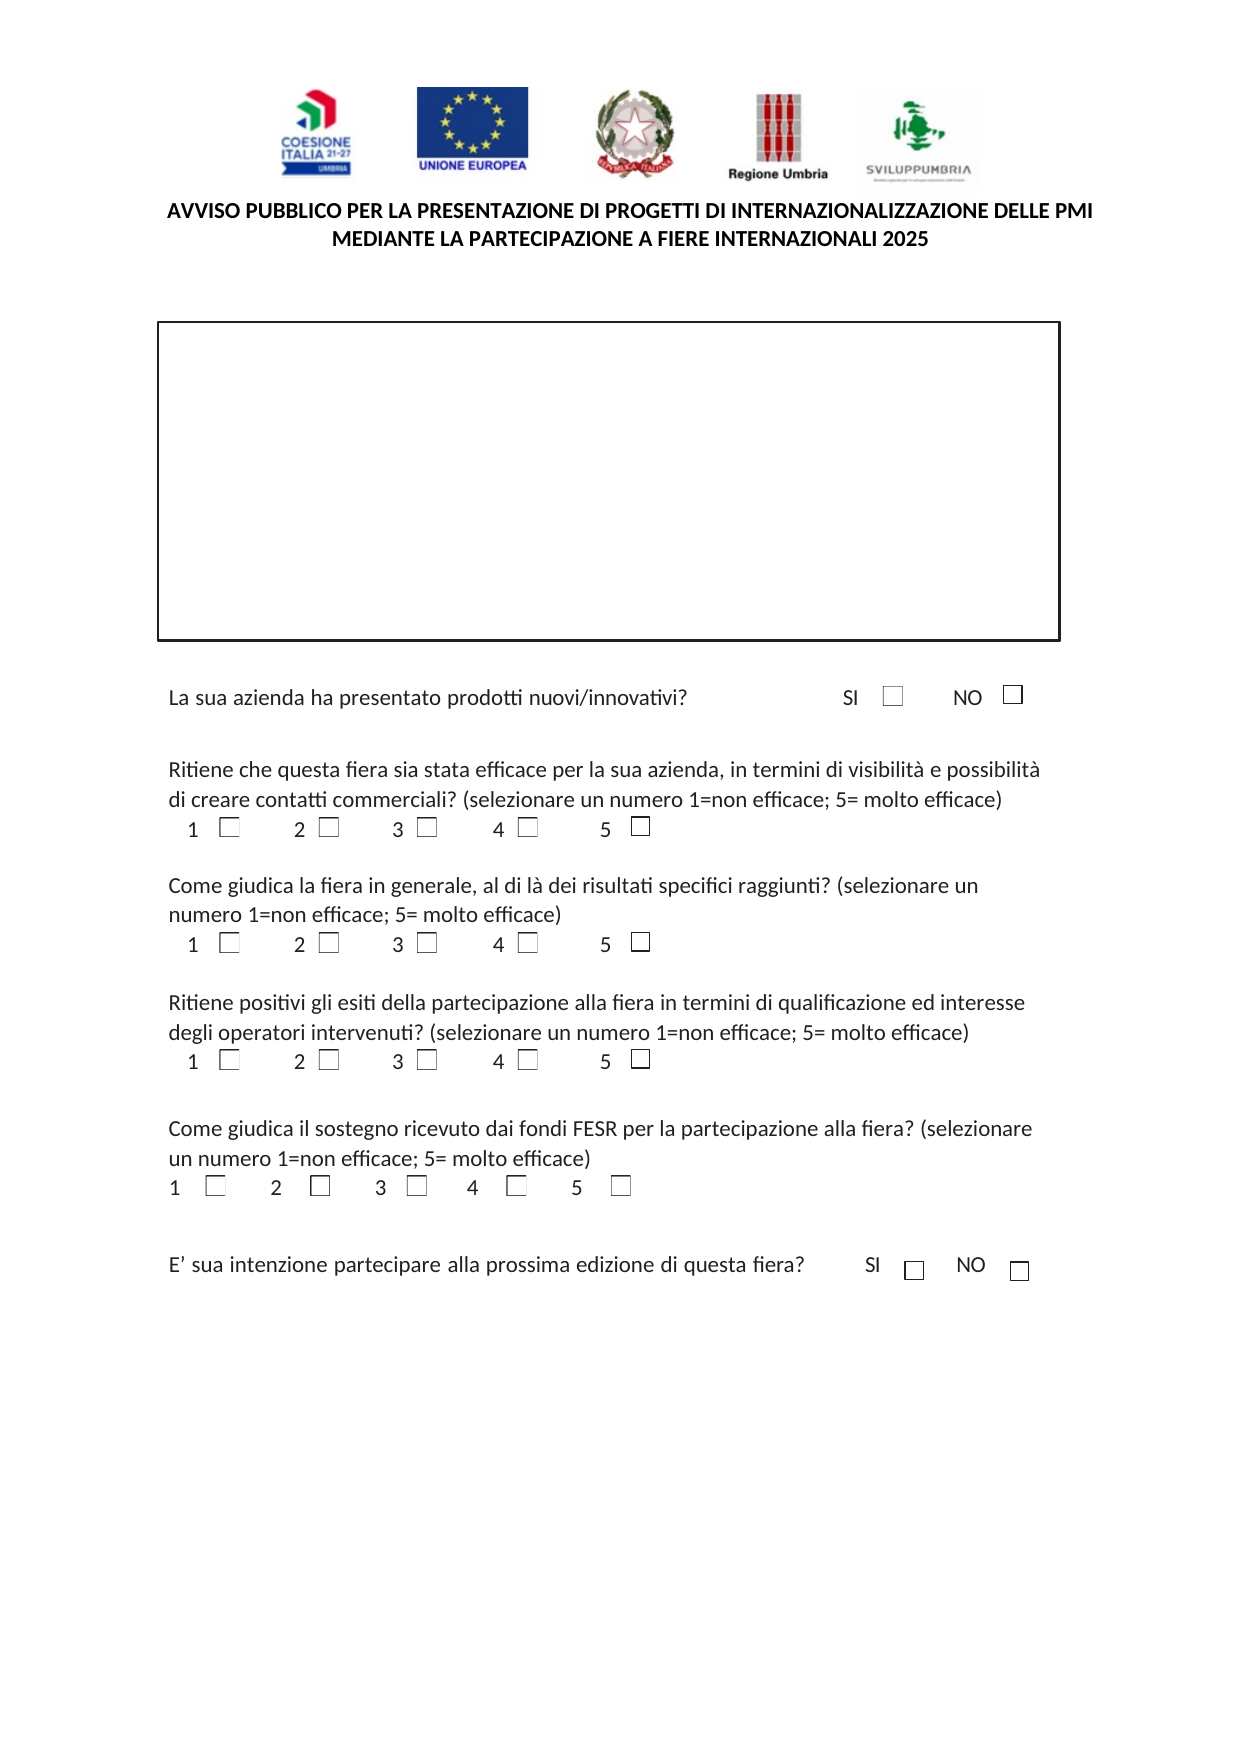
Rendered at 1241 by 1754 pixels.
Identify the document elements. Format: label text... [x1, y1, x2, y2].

picture [318, 1049, 339, 1070]
picture [517, 1049, 538, 1070]
picture [506, 1175, 527, 1196]
picture [417, 932, 437, 953]
picture [417, 1049, 437, 1070]
picture [882, 686, 903, 706]
picture [219, 1049, 240, 1070]
picture [219, 932, 240, 953]
picture [417, 817, 437, 837]
subtitle 1 2 3 4 5 [187, 815, 1111, 843]
text Come giudica la fiera in generale, al di là dei risultati specifici raggiunti? (selezionare un numero 1=non efficace; 5= molto efficace) [168, 871, 1054, 928]
subtitle La sua azienda ha presentato prodotti nuovi/innovativi? SI NO [168, 683, 1111, 711]
subtitle 1 2 3 4 5 [187, 930, 1111, 958]
subtitle 1 2 3 4 5 [187, 1047, 1111, 1075]
picture [517, 932, 538, 953]
text Come giudica il sostegno ricevuto dai fondi FESR per la partecipazione alla fiera? (selezionare un numero 1=non efficace; 5= molto efficace) [168, 1114, 1054, 1172]
text Ritiene che questa fiera sia stata efficace per la sua azienda, in termini di visibilità e possibilità di creare contatti commerciali? (selezionare un numero 1=non efficace; 5= molto efficace) [168, 755, 1054, 813]
picture [318, 932, 339, 953]
text Ritiene positivi gli esiti della partecipazione alla fiera in termini di qualificazione ed interesse degli operatori intervenuti? (selezionare un numero 1=non efficace; 5= molto efficace) [168, 988, 1054, 1046]
picture [318, 817, 339, 837]
picture [280, 87, 981, 196]
picture [205, 1175, 226, 1196]
subtitle 1 2 3 4 5 [168, 1173, 1111, 1201]
picture [611, 1175, 631, 1196]
picture [406, 1175, 427, 1196]
picture [219, 817, 240, 837]
text E’ sua intenzione partecipare alla prossima edizione di questa fiera? SI NO [168, 1250, 1111, 1278]
picture [310, 1175, 330, 1196]
picture [517, 817, 538, 837]
